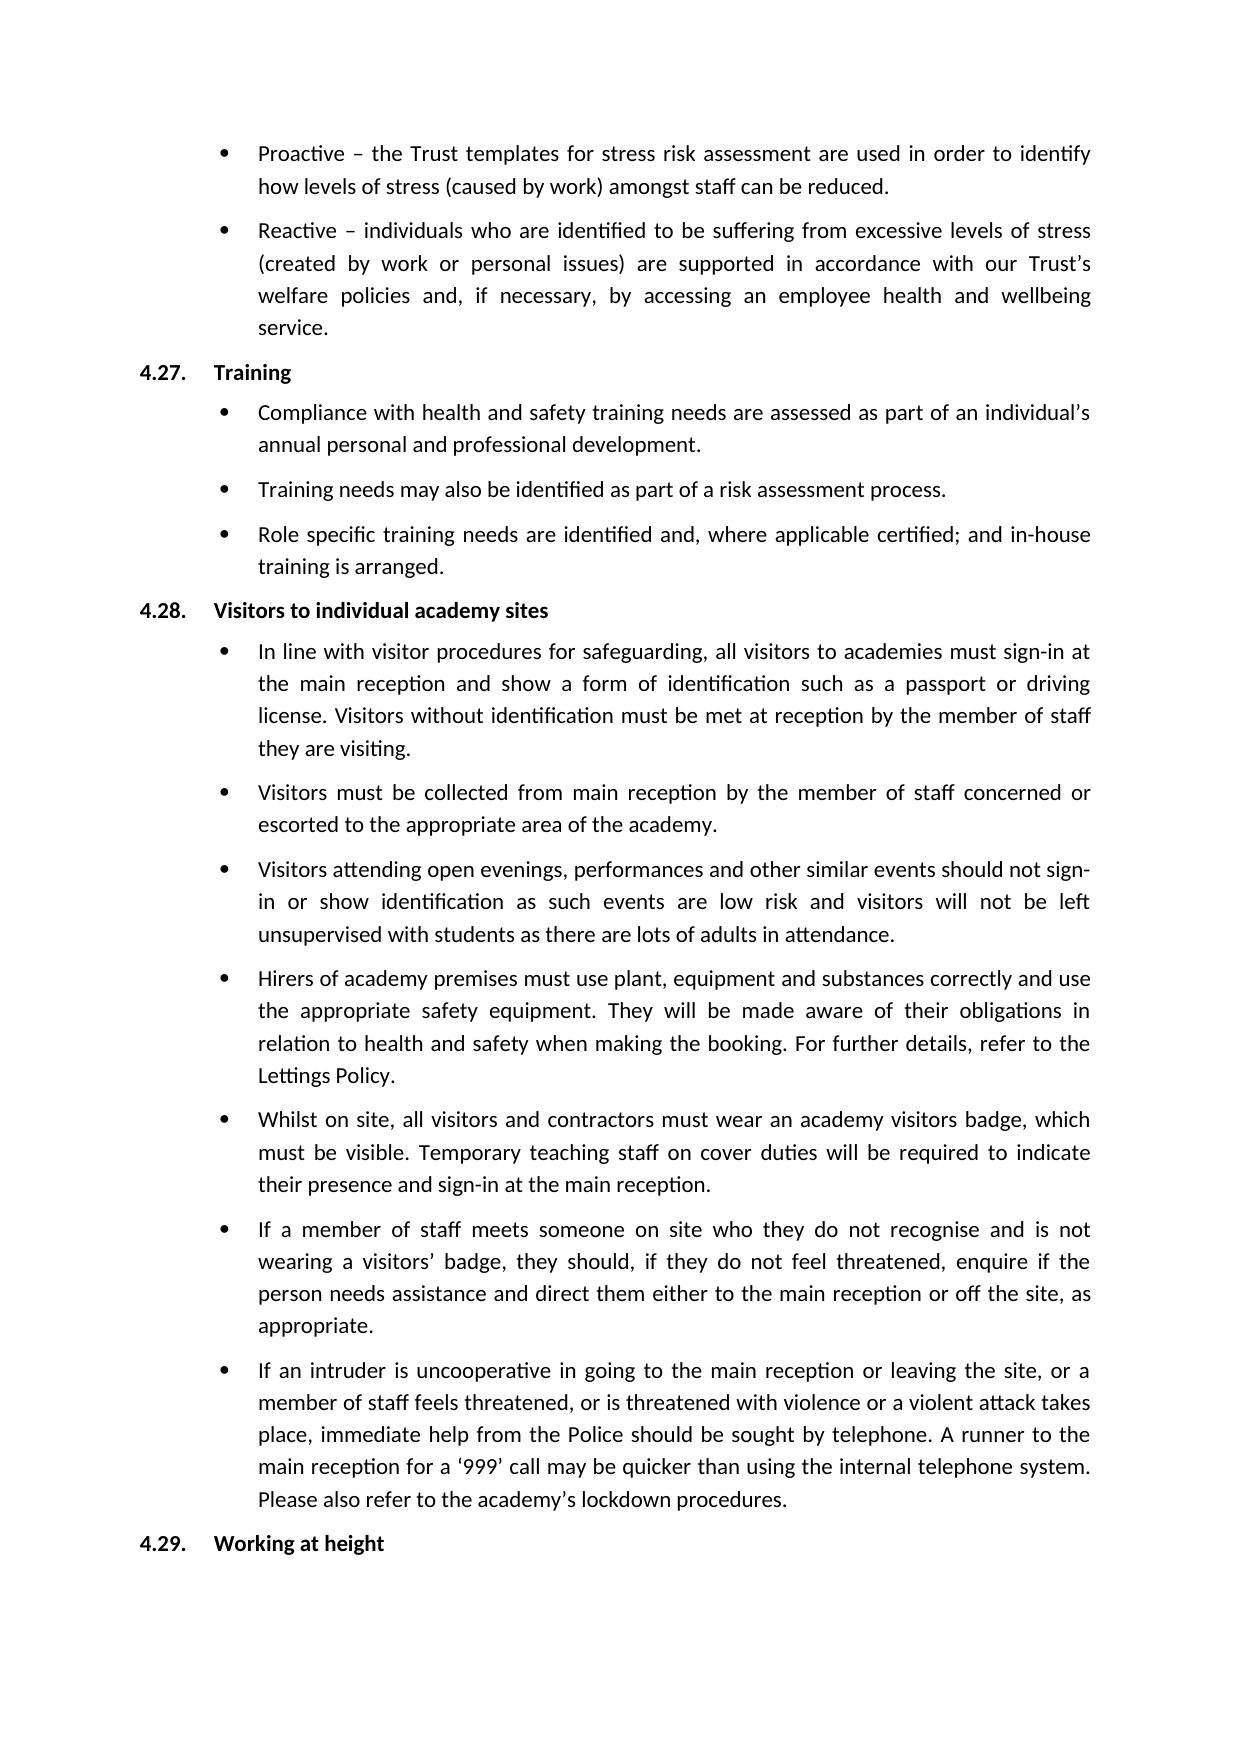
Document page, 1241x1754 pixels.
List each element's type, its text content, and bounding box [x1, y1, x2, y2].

list Proactive – the Trust templates for stress risk assessment are used in order to identify how levels of stress (caused by work) amongst staff can be reduced. [220, 139, 1091, 200]
list Reactive – individuals who are identified to be suffering from excessive levels of stress (created by work or personal issues) are supported in accordance with our Trust’s welfare policies and, if necessary, by accessing an employee health and wellbeing service. [220, 216, 1091, 341]
subtitle Visitors to individual academy sites [139, 597, 1103, 625]
list Hirers of academy premises must use plant, equipment and substances correctly and use the appropriate safety equipment. They will be made aware of their obligations in relation to health and safety when making the booking. For further details, refer to the Lettings Policy. [220, 964, 1091, 1089]
list Training needs may also be identified as part of a risk assessment process. [220, 475, 1091, 503]
list In line with visitor procedures for safeguarding, all visitors to academies must sign-in at the main reception and show a form of identification such as a passport or driving license. Visitors without identification must be met at reception by the member of staff they are visiting. [220, 637, 1091, 762]
subtitle Working at height [139, 1529, 1103, 1557]
list Visitors must be collected from main reception by the member of staff concerned or escorted to the appropriate area of the academy. [220, 778, 1091, 839]
list Compliance with health and safety training needs are assessed as part of an individual’s annual personal and professional development. [220, 398, 1091, 458]
list Whilst on site, all visitors and contractors must wear an academy visitors badge, which must be visible. Temporary teaching staff on cover duties will be required to indicate their presence and sign-in at the main reception. [220, 1106, 1091, 1198]
list If an intruder is uncooperative in going to the main reception or leaving the site, or a member of staff feels threatened, or is threatened with violence or a violent attack takes place, immediate help from the Police should be sought by telephone. A runner to the main reception for a ‘999’ call may be quicker than using the internal telephone system. Please also refer to the academy’s lockdown procedures. [220, 1356, 1091, 1513]
list If a member of staff meets someone on site who they do not recognise and is not wearing a visitors’ badge, they should, if they do not feel threatened, enquire if the person needs assistance and direct them either to the main reception or off the site, as appropriate. [220, 1215, 1091, 1339]
list Visitors attending open evenings, performances and other similar events should not sign-in or show identification as such events are low risk and visitors will not be left unsupervised with students as there are lots of adults in attendance. [220, 855, 1091, 948]
list Role specific training needs are identified and, where applicable certified; and in-house training is arranged. [220, 520, 1091, 580]
subtitle Training [139, 358, 1103, 386]
